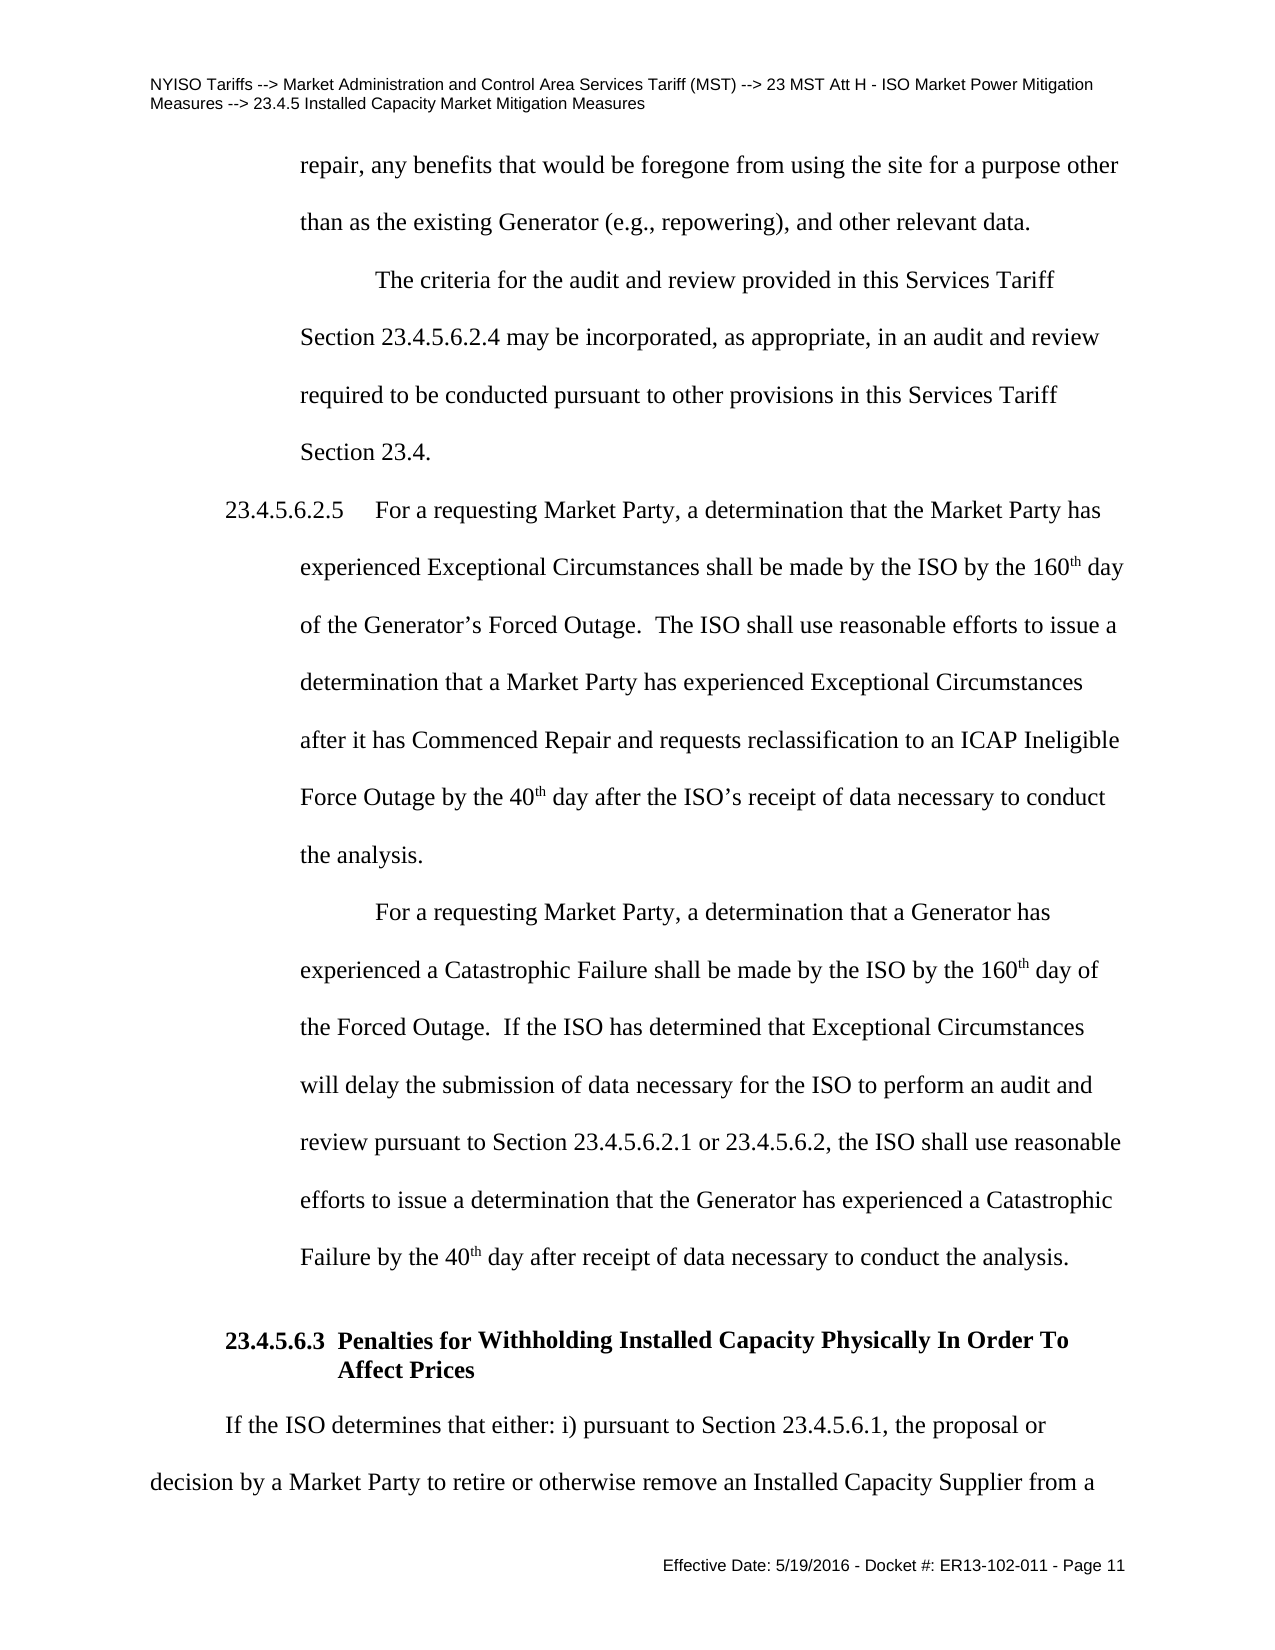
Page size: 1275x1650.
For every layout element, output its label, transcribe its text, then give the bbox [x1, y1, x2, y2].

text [225, 150, 1125, 236]
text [150, 1410, 1125, 1496]
text The criteria for the audit and review provided in this Services Tariff Section 23.4.5.6.2.4 may be incorporated, as appropriate, in an audit and review required to be conducted pursuant to other provisions in this Services Tariff Section 23.4. [225, 265, 1125, 466]
text 23.4.5.6.2.5 For a requesting Market Party, a determination that the Market Party has experienced Exceptional Circumstances shall be made by the ISO by the 160th day of the Generator’s Forced Outage. The ISO shall use reasonable efforts to issue a determination that a Market Party has experienced Exceptional Circumstances after it has Commenced Repair and requests reclassification to an ICAP Ineligible Force Outage by the 40th day after the ISO’s receipt of data necessary to conduct the analysis. [225, 495, 1125, 869]
text For a requesting Market Party, a determination that a Generator has experienced a Catastrophic Failure shall be made by the ISO by the 160th day of the Forced Outage. If the ISO has determined that Exceptional Circumstances will delay the submission of data necessary for the ISO to perform an audit and review pursuant to Section 23.4.5.6.2.1 or 23.4.5.6.2, the ISO shall use reasonable efforts to issue a determination that the Generator has experienced a Catastrophic Failure by the 40th day after receipt of data necessary to conduct the analysis. [225, 897, 1125, 1271]
subtitle 23.4.5.6.3 Penalties for Withholding Installed Capacity Physically In Order To Affect Prices [225, 1325, 1125, 1385]
